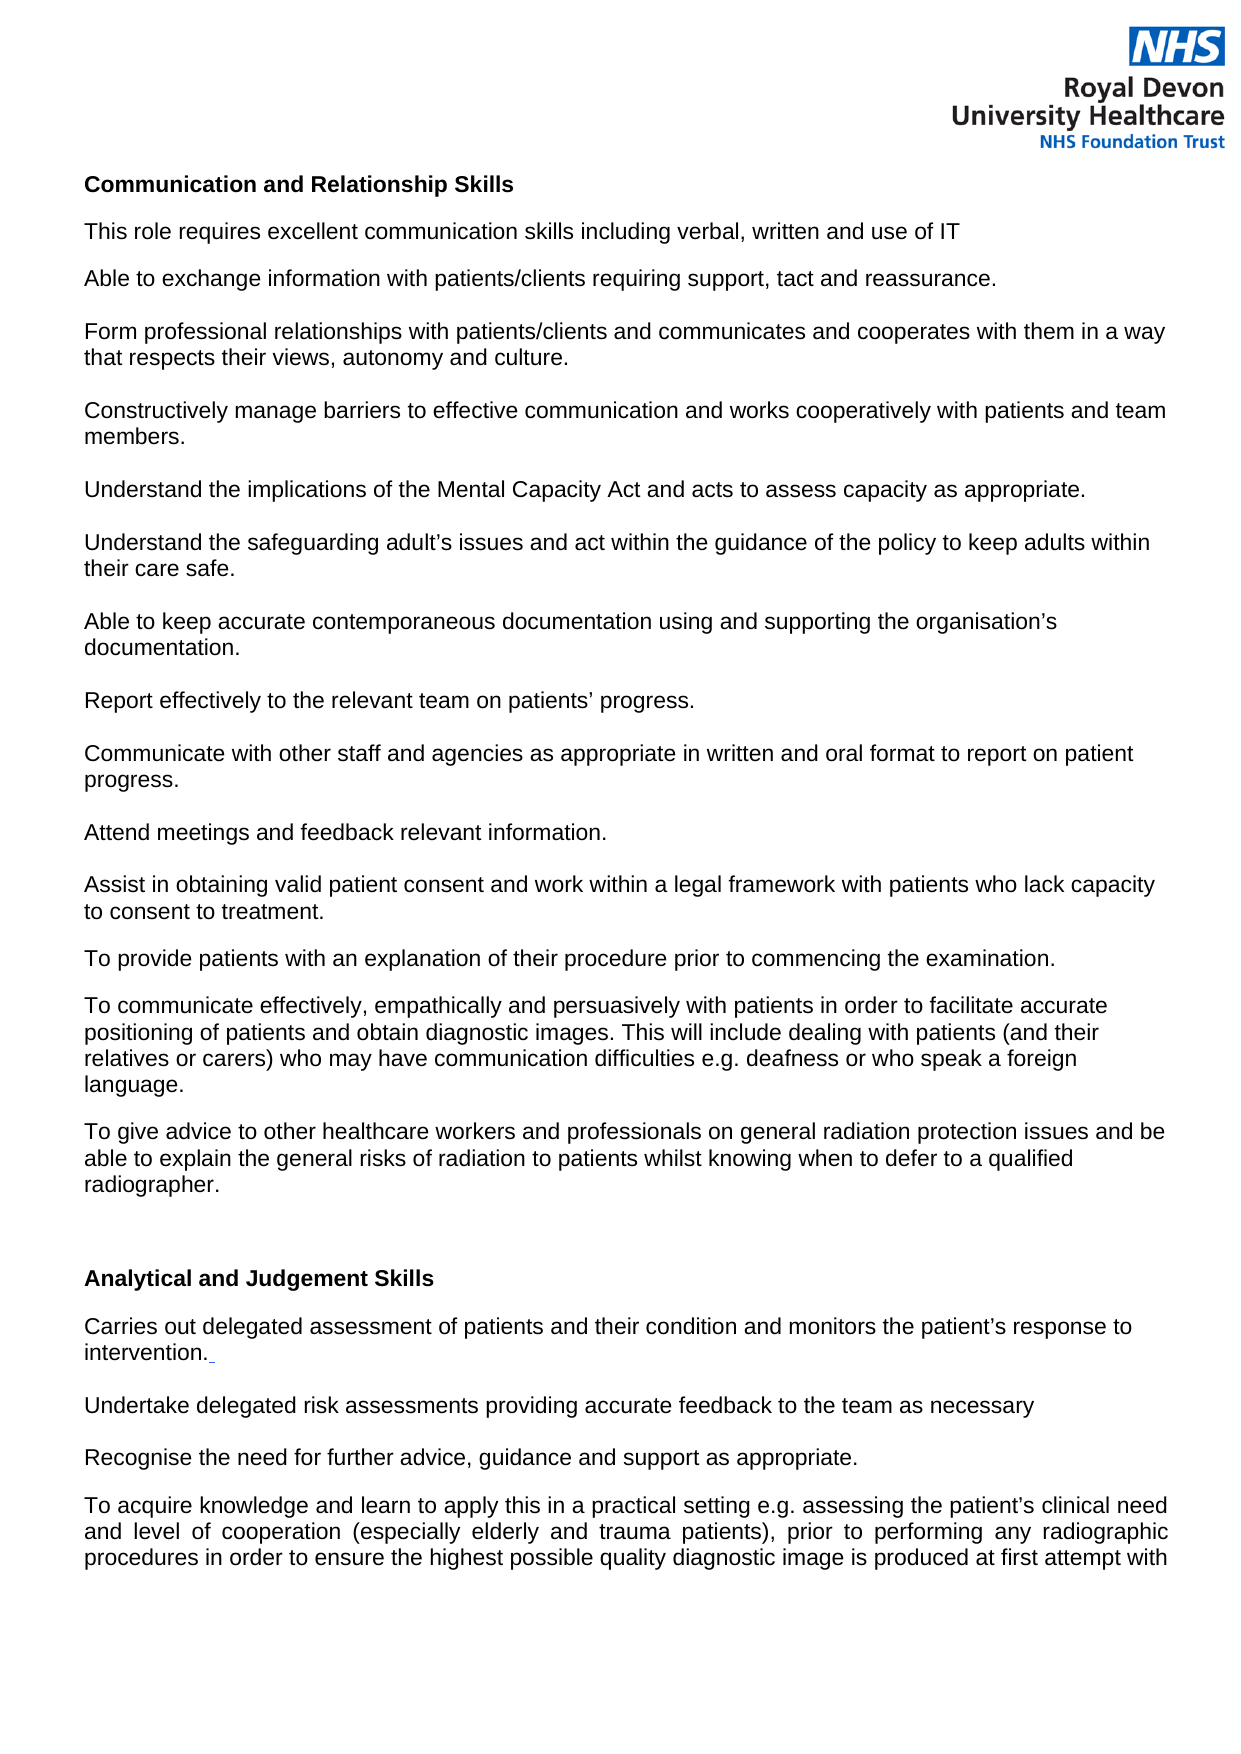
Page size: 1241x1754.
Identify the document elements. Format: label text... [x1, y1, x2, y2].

picture [950, 25, 1227, 150]
